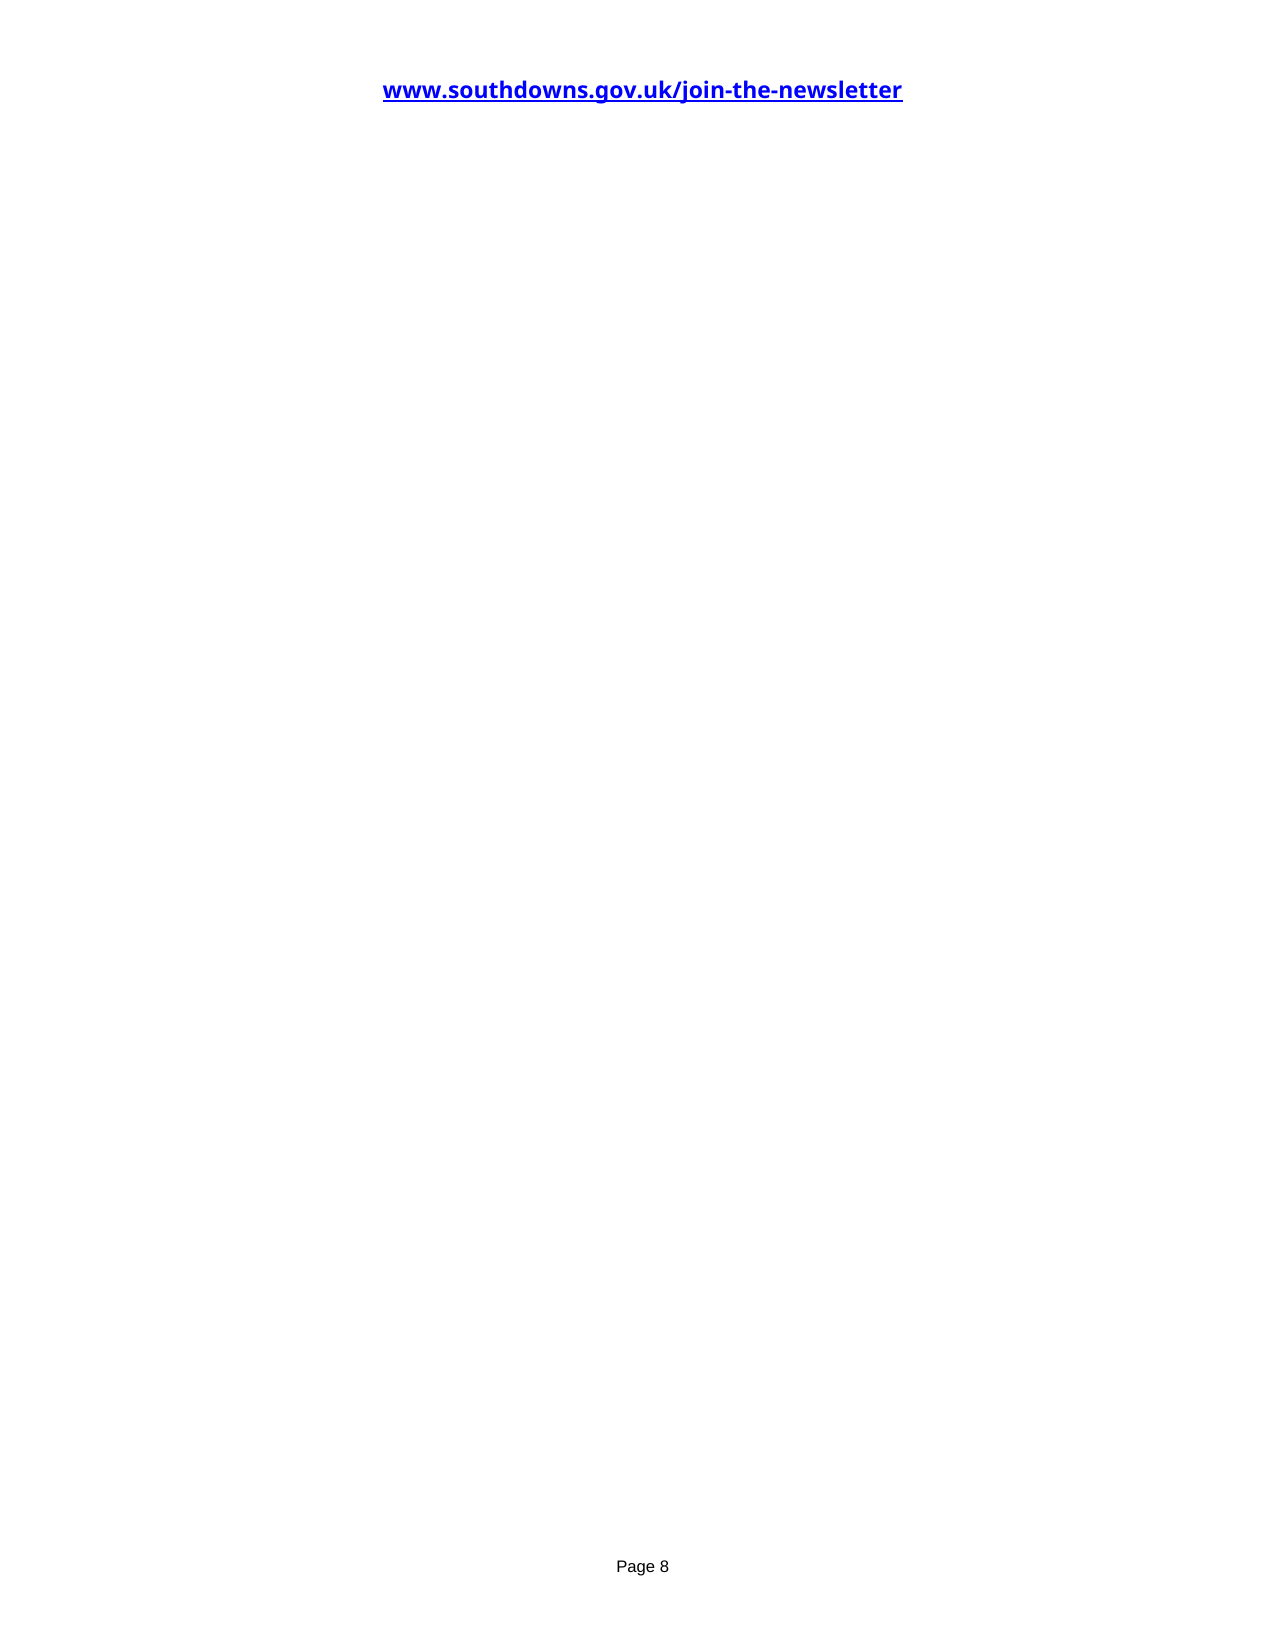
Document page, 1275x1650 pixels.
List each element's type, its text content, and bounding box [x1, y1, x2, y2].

text www.southdowns.gov.uk/join-the-newsletter [89, 74, 1196, 105]
